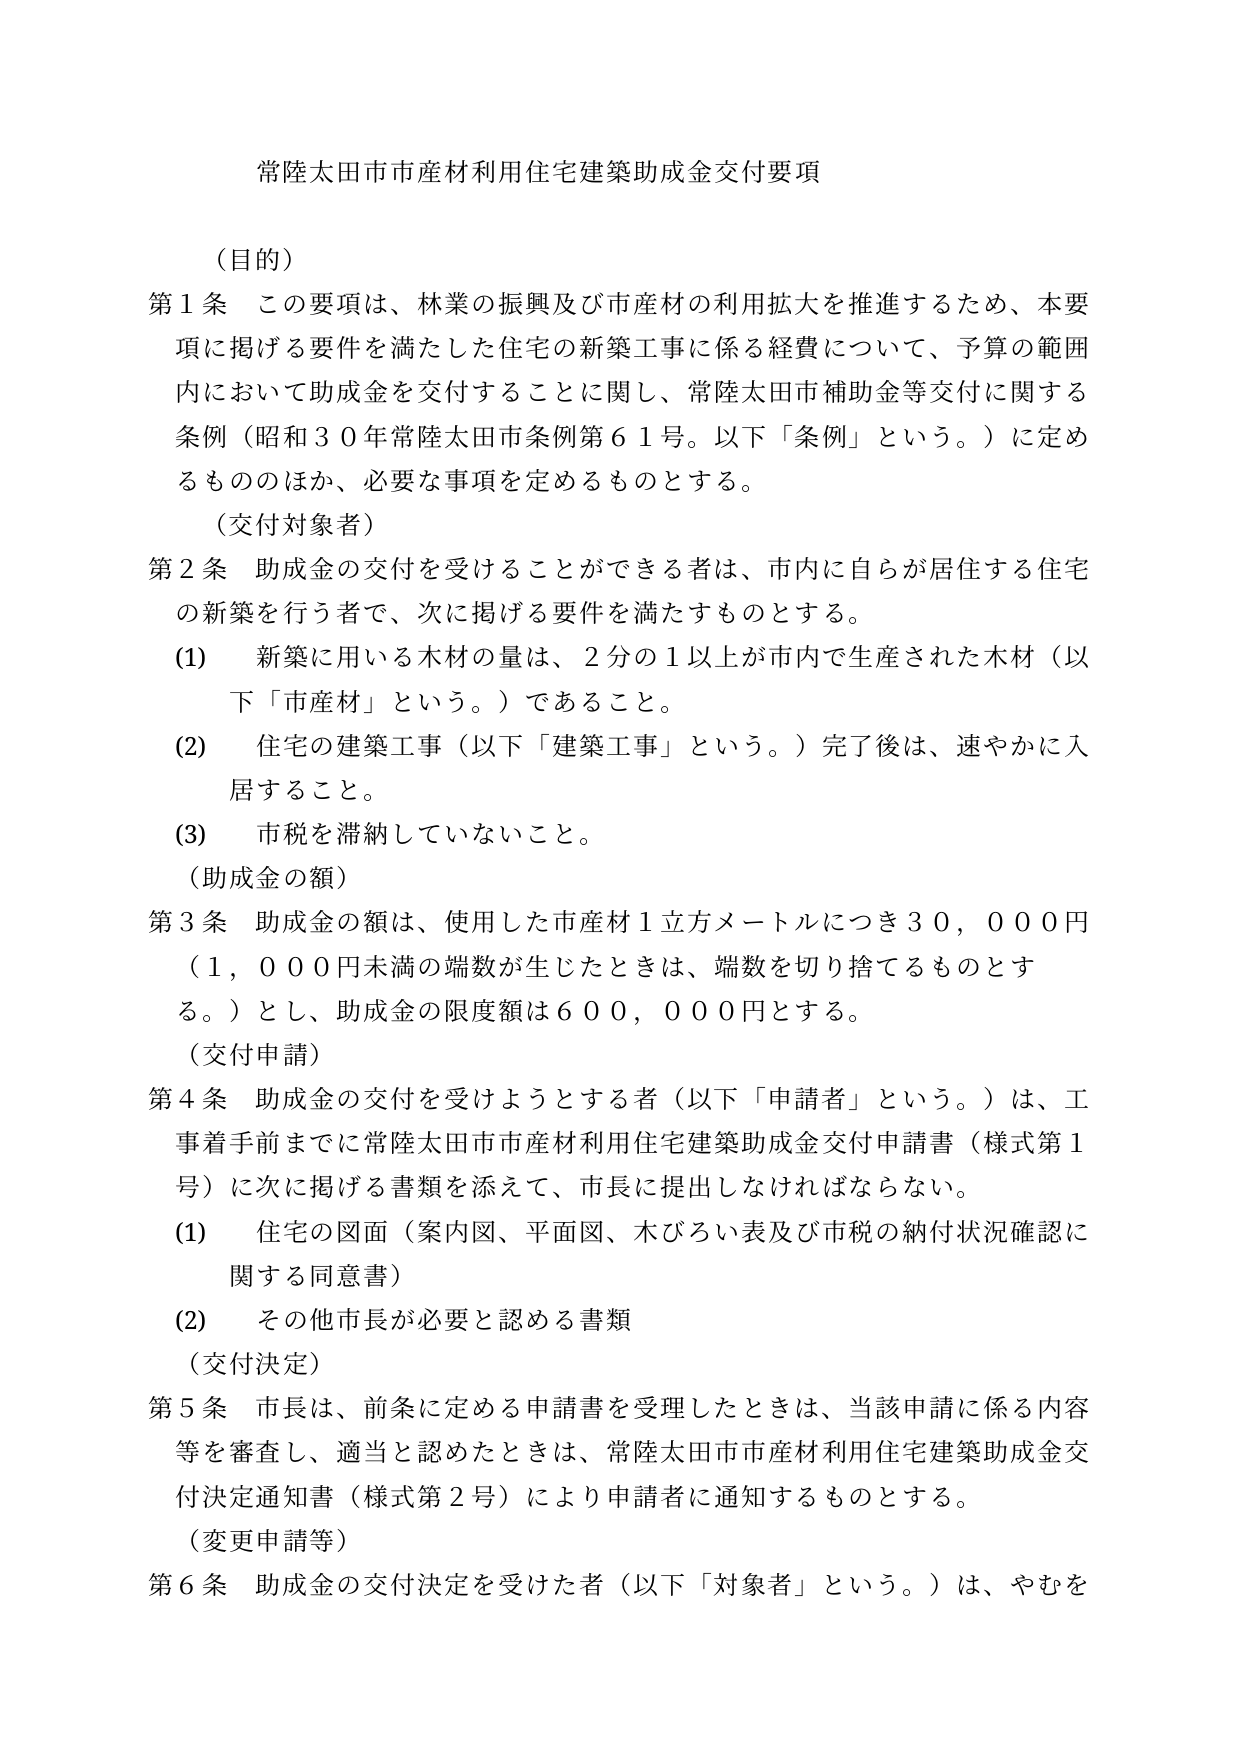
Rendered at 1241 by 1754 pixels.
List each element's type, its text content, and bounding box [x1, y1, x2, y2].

text （助成金の額） [173, 855, 1092, 899]
text (2) その他市長が必要と認める書類 [148, 1297, 1092, 1341]
text （変更申請等） [173, 1517, 1092, 1562]
text （交付決定） [173, 1341, 1092, 1385]
text 第４条 助成金の交付を受けようとする者（以下「申請者」という。）は、工事着手前までに常陸太田市市産材利用住宅建築助成金交付申請書（様式第１号）に次に掲げる書類を添えて、市長に提出しなければならない。 [148, 1076, 1092, 1208]
text （交付申請） [173, 1032, 1092, 1076]
text 第２条 助成金の交付を受けることができる者は、市内に自らが居住する住宅の新築を行う者で、次に掲げる要件を満たすものとする。 [148, 546, 1092, 634]
text 第３条 助成金の額は、使用した市産材１立方メートルにつき３０，０００円（１，０００円未満の端数が生じたときは、端数を切り捨てるものとする。）とし、助成金の限度額は６００，０００円とする。 [148, 899, 1092, 1032]
text 第１条 この要項は、林業の振興及び市産材の利用拡大を推進するため、本要項に掲げる要件を満たした住宅の新築工事に係る経費について、予算の範囲内において助成金を交付することに関し、常陸太田市補助金等交付に関する条例（昭和３０年常陸太田市条例第６１号。以下「条例」という。）に定めるもののほか、必要な事項を定めるものとする。 [148, 281, 1092, 502]
text (2) 住宅の建築工事（以下「建築工事」という。）完了後は、速やかに入居すること。 [162, 722, 1092, 811]
text 常陸太田市市産材利用住宅建築助成金交付要項 [148, 148, 1092, 192]
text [148, 1562, 1092, 1606]
text （目的） [148, 237, 1092, 281]
text 第５条 市長は、前条に定める申請書を受理したときは、当該申請に係る内容等を審査し、適当と認めたときは、常陸太田市市産材利用住宅建築助成金交付決定通知書（様式第２号）により申請者に通知するものとする。 [148, 1385, 1092, 1517]
text (1) 新築に用いる木材の量は、２分の１以上が市内で生産された木材（以下「市産材」という。）であること。 [161, 634, 1092, 722]
text （交付対象者） [148, 502, 1092, 546]
text (1) 住宅の図面（案内図、平面図、木びろい表及び市税の納付状況確認に関する同意書） [161, 1208, 1092, 1297]
text (3) 市税を滞納していないこと。 [148, 811, 1092, 855]
